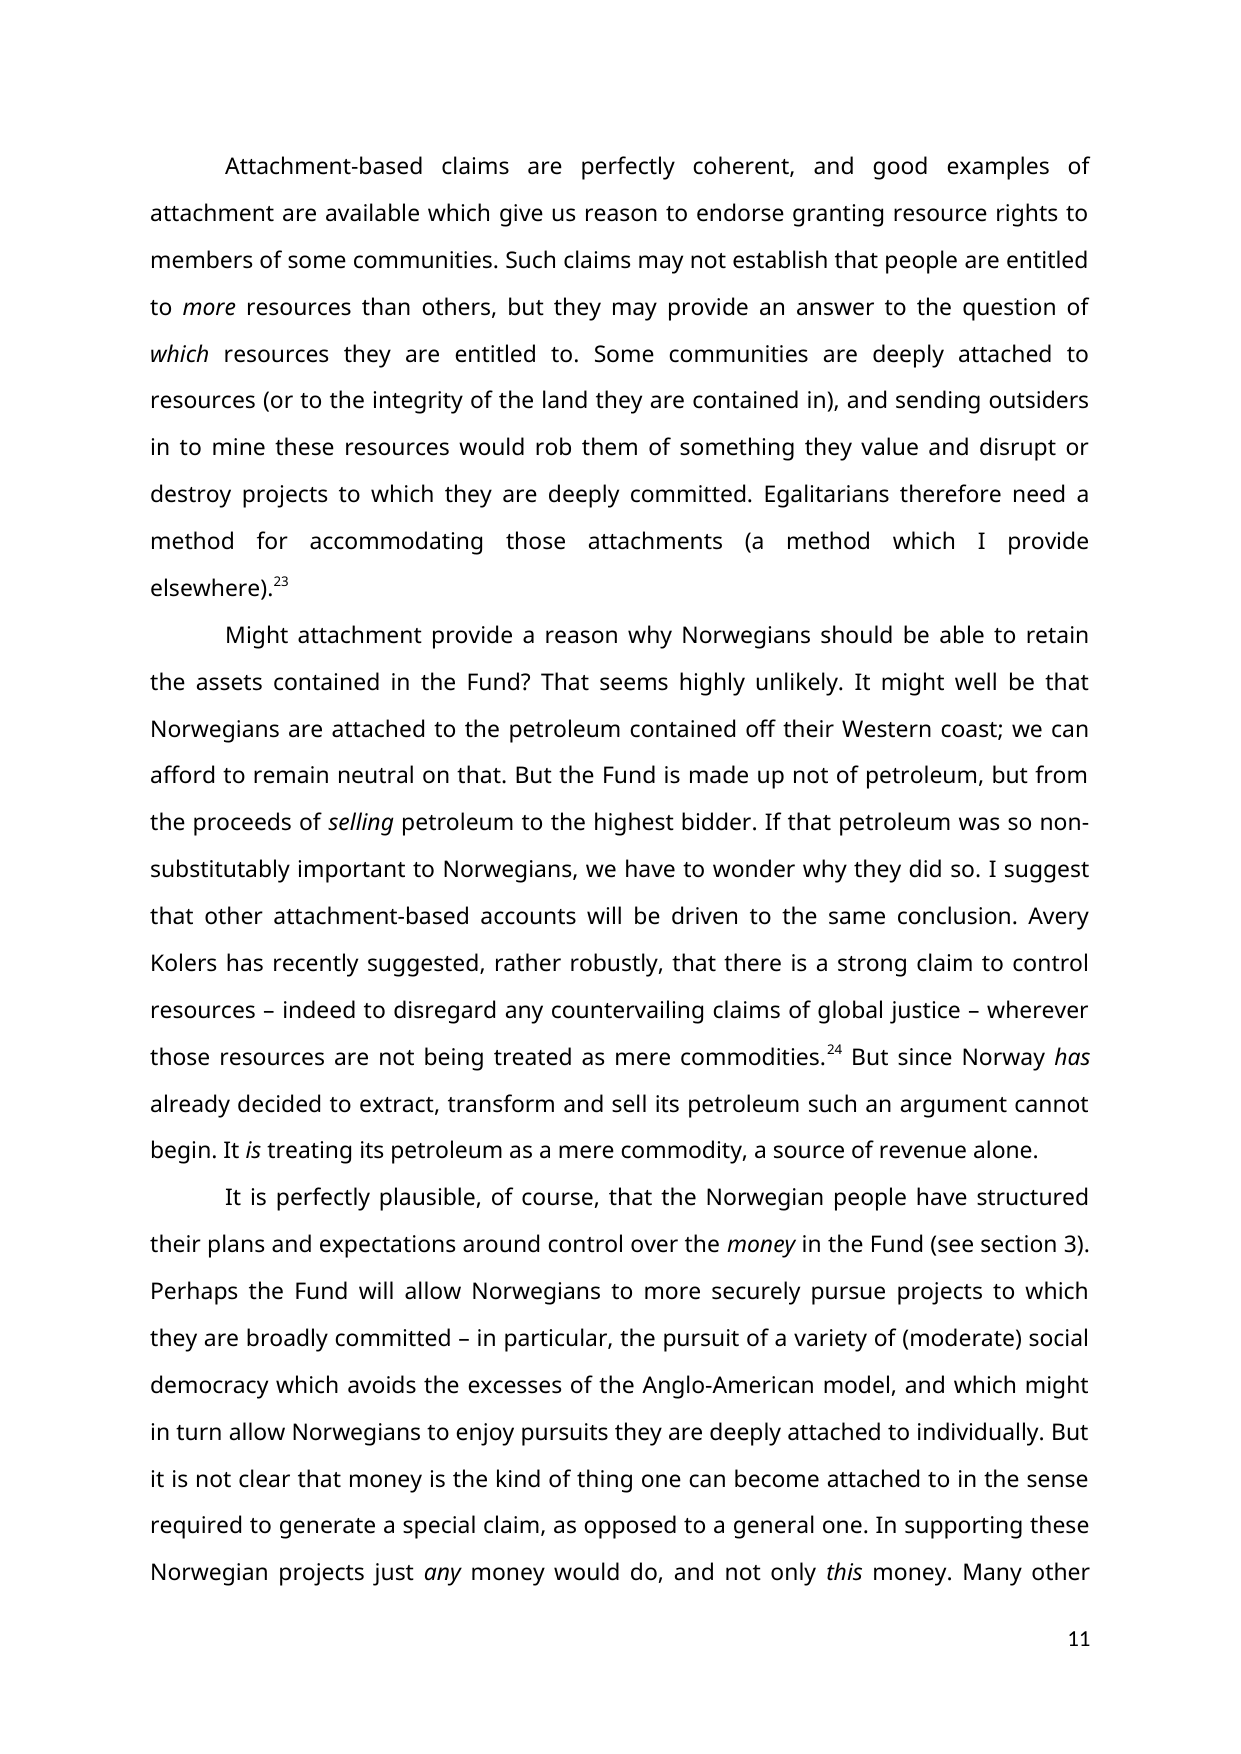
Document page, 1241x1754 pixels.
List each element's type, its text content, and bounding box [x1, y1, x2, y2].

text Might attachment provide a reason why Norwegians should be able to retain the assets contained in the Fund? That seems highly unlikely. It might well be that Norwegians are attached to the petroleum contained off their Western coast; we can afford to remain neutral on that. But the Fund is made up not of petroleum, but from the proceeds of selling petroleum to the highest bidder. If that petroleum was so non-substitutably important to Norwegians, we have to wonder why they did so. I suggest that other attachment-based accounts will be driven to the same conclusion. Avery Kolers has recently suggested, rather robustly, that there is a strong claim to control resources – indeed to disregard any countervailing claims of global justice – wherever those resources are not being treated as mere commodities. But since Norway has already decided to extract, transform and sell its petroleum such an argument cannot begin. It is treating its petroleum as a mere commodity, a source of revenue alone. [150, 619, 1090, 1166]
text Attachment-based claims are perfectly coherent, and good examples of attachment are available which give us reason to endorse granting resource rights to members of some communities. Such claims may not establish that people are entitled to more resources than others, but they may provide an answer to the question of which resources they are entitled to. Some communities are deeply attached to resources (or to the integrity of the land they are contained in), and sending outsiders in to mine these resources would rob them of something they value and disrupt or destroy projects to which they are deeply committed. Egalitarians therefore need a method for accommodating those attachments (a method which I provide elsewhere). [150, 150, 1090, 603]
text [150, 1181, 1090, 1587]
